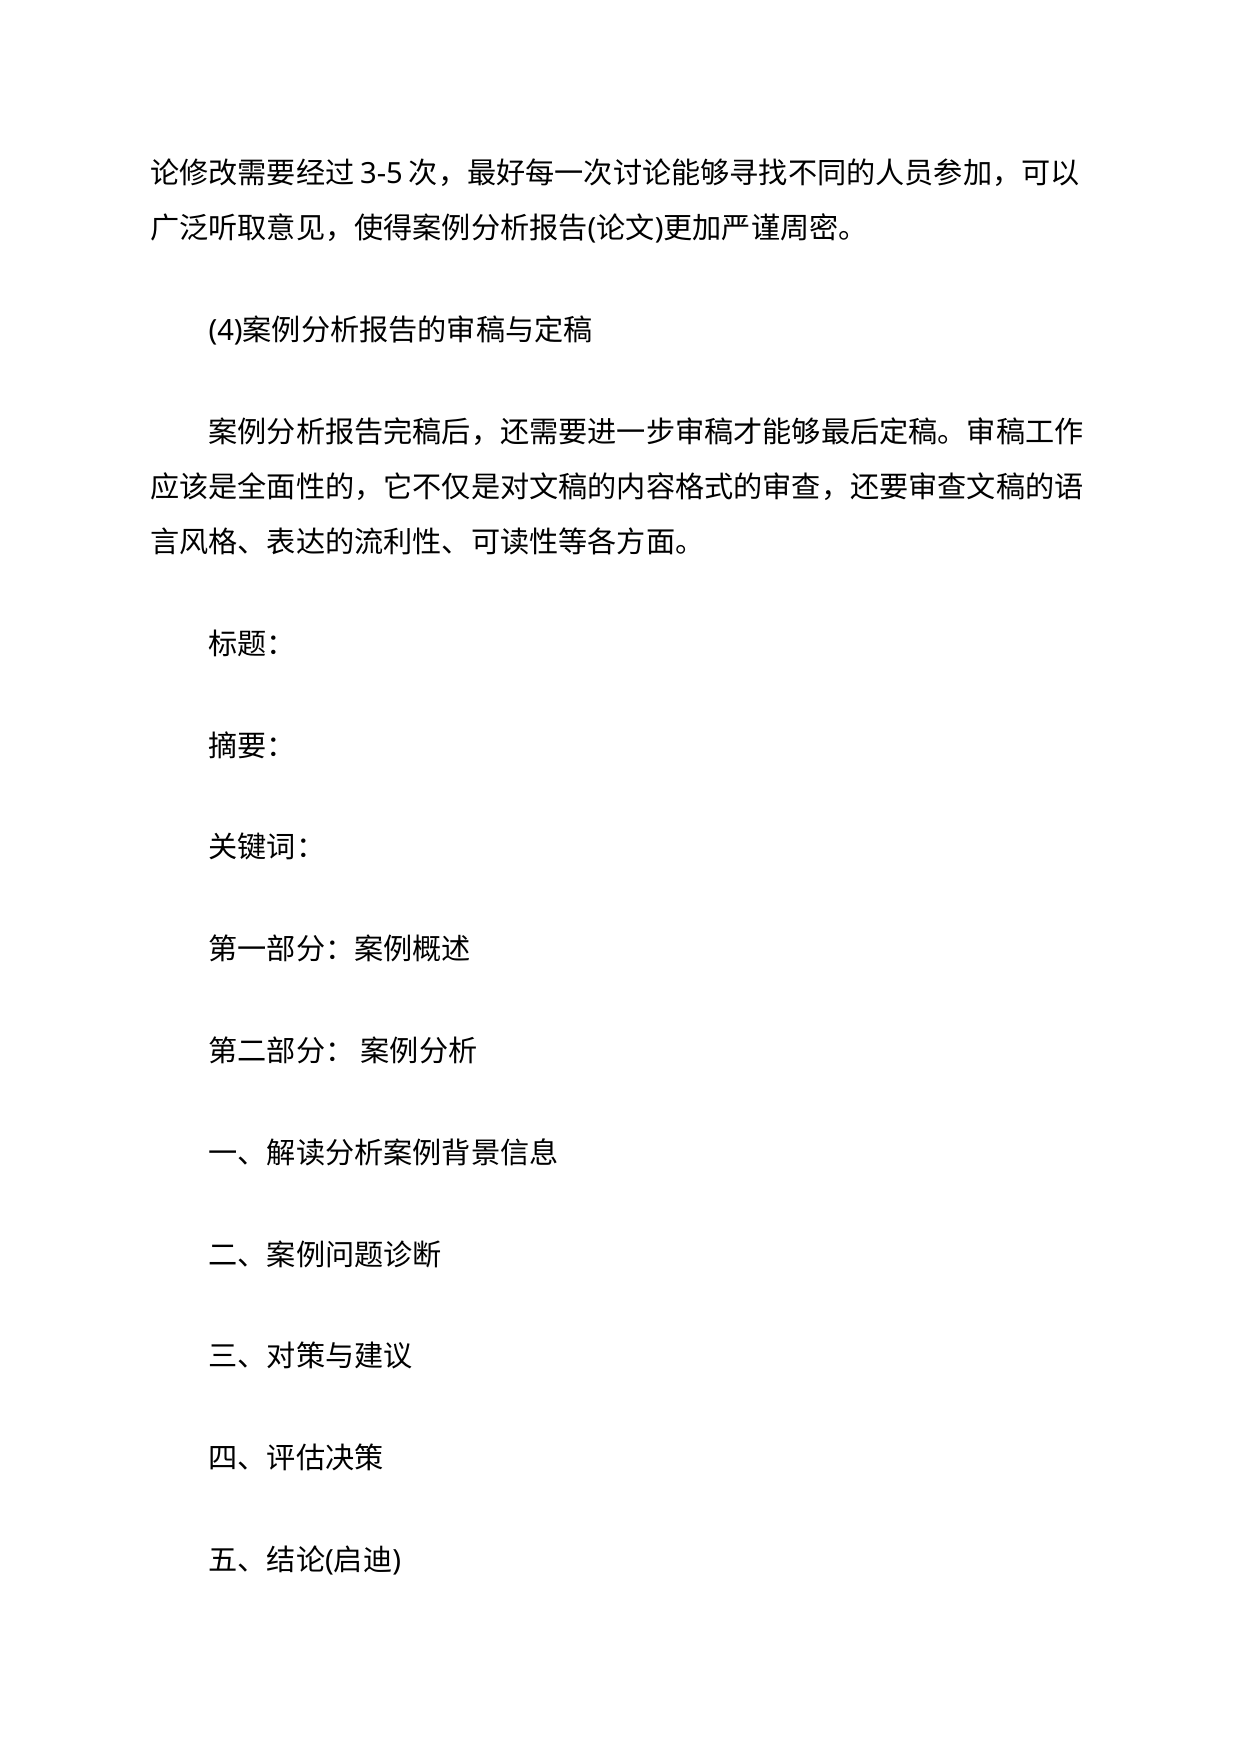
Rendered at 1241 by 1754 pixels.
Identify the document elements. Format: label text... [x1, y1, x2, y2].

text (4)案例分析报告的审稿与定稿 [150, 307, 1090, 349]
text 一、解读分析案例背景信息 [150, 1129, 1090, 1172]
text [150, 150, 1090, 247]
text 二、案例问题诊断 [150, 1231, 1090, 1273]
text 五、结论(启迪) [150, 1536, 1090, 1579]
text 四、评估决策 [150, 1435, 1090, 1477]
text 案例分析报告完稿后，还需要进一步审稿才能够最后定稿。审稿工作应该是全面性的，它不仅是对文稿的内容格式的审查，还要审查文稿的语言风格、表达的流利性、可读性等各方面。 [150, 409, 1090, 561]
text 第一部分：案例概述 [150, 926, 1090, 968]
text 三、对策与建议 [150, 1333, 1090, 1375]
text 摘要： [150, 722, 1090, 764]
text 第二部分： 案例分析 [150, 1028, 1090, 1070]
text 标题： [150, 621, 1090, 663]
text 关键词： [150, 824, 1090, 866]
